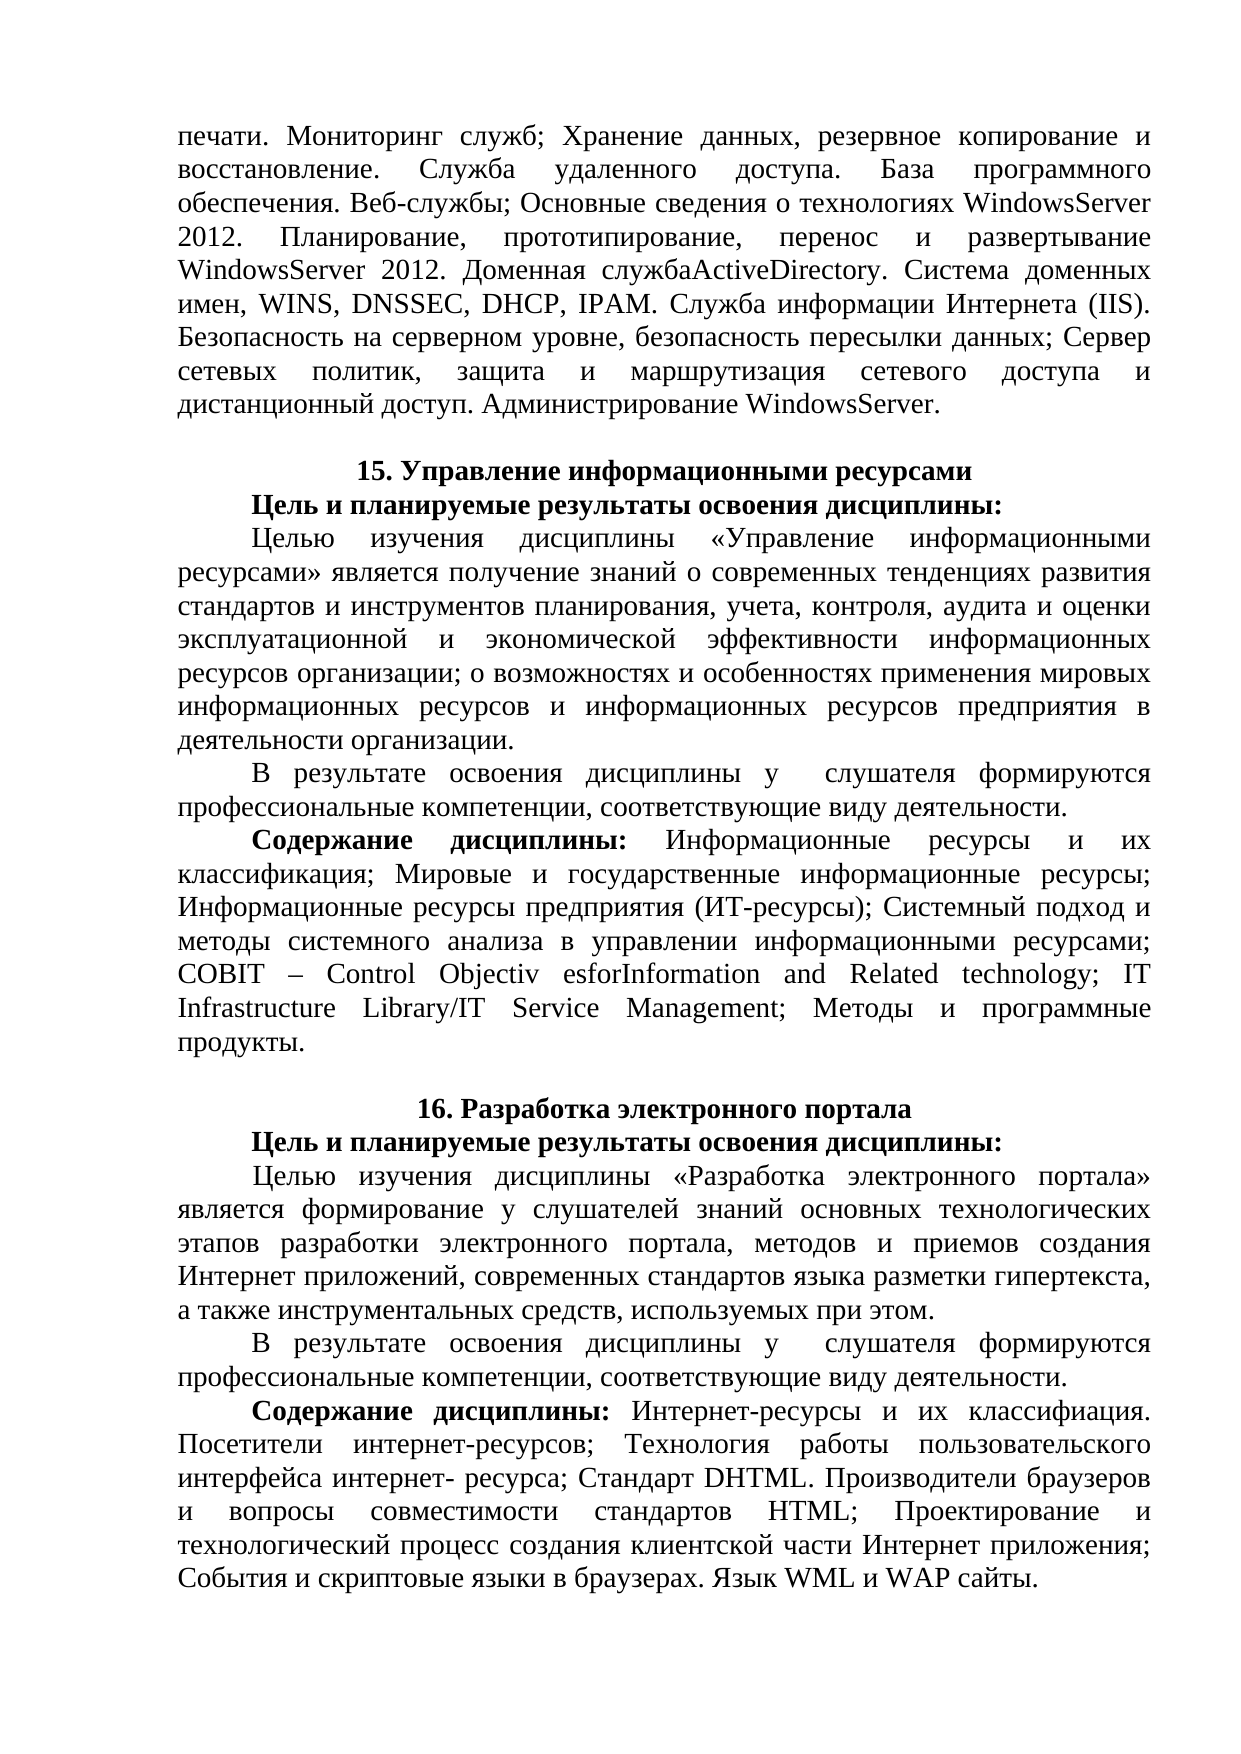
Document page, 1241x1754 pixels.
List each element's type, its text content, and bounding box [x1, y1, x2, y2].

text В результате освоения дисциплины у слушателя формируются профессиональные компетенции, соответствующие виду деятельности. [177, 1326, 1152, 1393]
text Целью изучения дисциплины «Разработка электронного портала» является формирование у слушателей знаний основных технологических этапов разработки электронного портала, методов и приемов создания Интернет приложений, современных стандартов языка разметки гипертекста, а также инструментальных средств, используемых при этом. [177, 1158, 1152, 1326]
text Содержание дисциплины: Интернет-ресурсы и их классифиация. Посетители интернет-ресурсов; Технология работы пользовательского интерфейса интернет- ресурса; Стандарт DHTML. Производители браузеров и вопросы совместимости стандартов HTML; Проектирование и технологический процесс создания клиентской части Интернет приложения; События и скриптовые языки в браузерах. Язык WML и WAP сайты. [177, 1393, 1152, 1594]
text 15. Управление информационными ресурсами [177, 453, 1152, 487]
text Цель и планируемые результаты освоения дисциплины: [215, 487, 1152, 521]
text В результате освоения дисциплины у слушателя формируются профессиональные компетенции, соответствующие виду деятельности. [177, 755, 1152, 822]
text Содержание дисциплины: Информационные ресурсы и их классификация; Мировые и государственные информационные ресурсы; Информационные ресурсы предприятия (ИТ-ресурсы); Системный подход и методы системного анализа в управлении информационными ресурсами; COBIT – Control Objectiv esforInformation and Related technology; IT Infrastructure Library/IT Service Management; Методы и программные продукты. [177, 822, 1152, 1057]
text Целью изучения дисциплины «Управление информационными ресурсами» является получение знаний о современных тенденциях развития стандартов и инструментов планирования, учета, контроля, аудита и оценки эксплуатационной и экономической эффективности информационных ресурсов организации; о возможностях и особенностях применения мировых информационных ресурсов и информационных ресурсов предприятия в деятельности организации. [177, 521, 1152, 755]
text 16. Разработка электронного портала [177, 1091, 1152, 1124]
text Цель и планируемые результаты освоения дисциплины: [215, 1124, 1152, 1158]
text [177, 118, 1152, 420]
